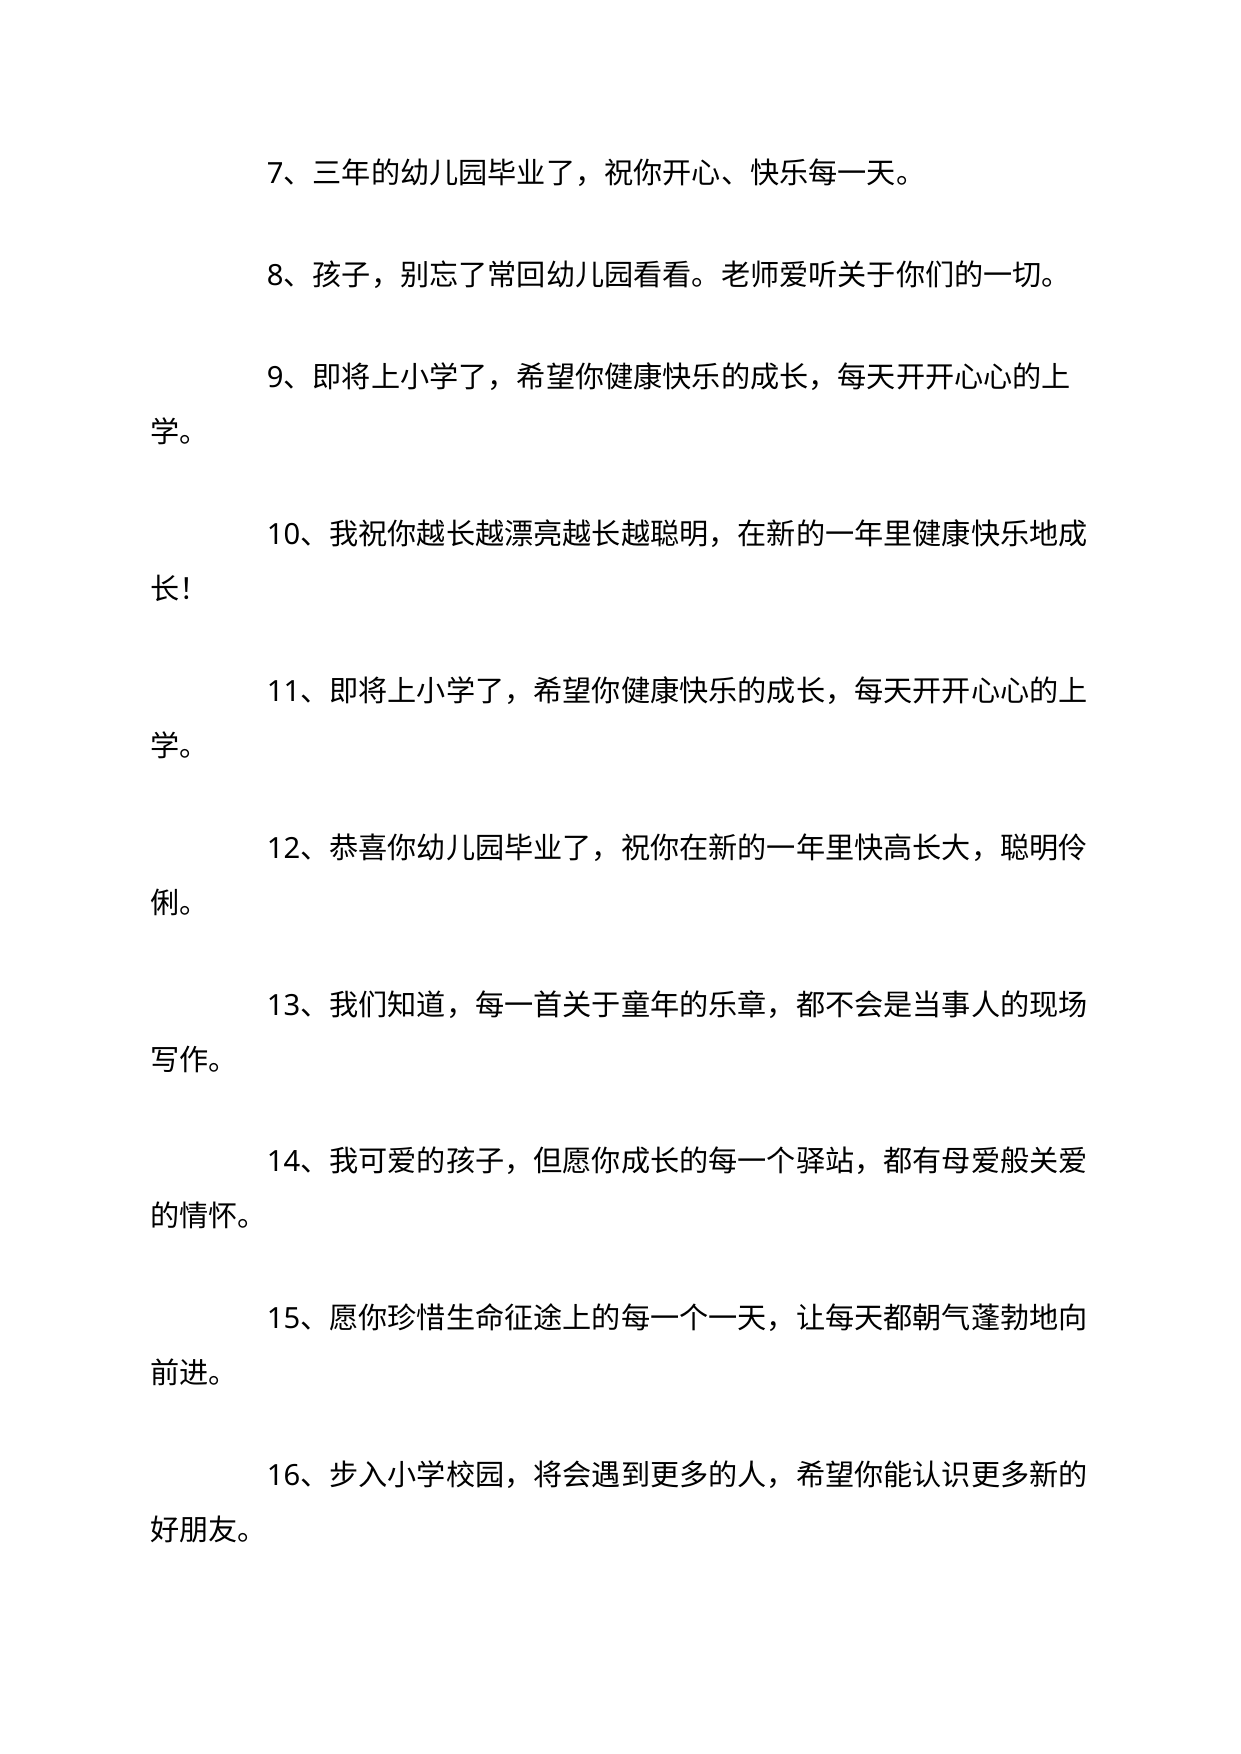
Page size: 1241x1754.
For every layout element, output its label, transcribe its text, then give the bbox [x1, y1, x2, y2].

text 10、我祝你越长越漂亮越长越聪明，在新的一年里健康快乐地成长！ [150, 511, 1090, 608]
text 8、孩子，别忘了常回幼儿园看看。老师爱听关于你们的一切。 [150, 252, 1090, 294]
text 15、愿你珍惜生命征途上的每一个一天，让每天都朝气蓬勃地向前进。 [150, 1294, 1090, 1392]
text 11、即将上小学了，希望你健康快乐的成长，每天开开心心的上学。 [150, 667, 1090, 765]
text 12、恭喜你幼儿园毕业了，祝你在新的一年里快高长大，聪明伶俐。 [150, 824, 1090, 922]
text 13、我们知道，每一首关于童年的乐章，都不会是当事人的现场写作。 [150, 981, 1090, 1078]
text 9、即将上小学了，希望你健康快乐的成长，每天开开心心的上学。 [150, 354, 1090, 451]
text 7、三年的幼儿园毕业了，祝你开心、快乐每一天。 [150, 150, 1090, 192]
text 16、步入小学校园，将会遇到更多的人，希望你能认识更多新的好朋友。 [150, 1451, 1090, 1549]
text 14、我可爱的孩子，但愿你成长的每一个驿站，都有母爱般关爱的情怀。 [150, 1138, 1090, 1235]
